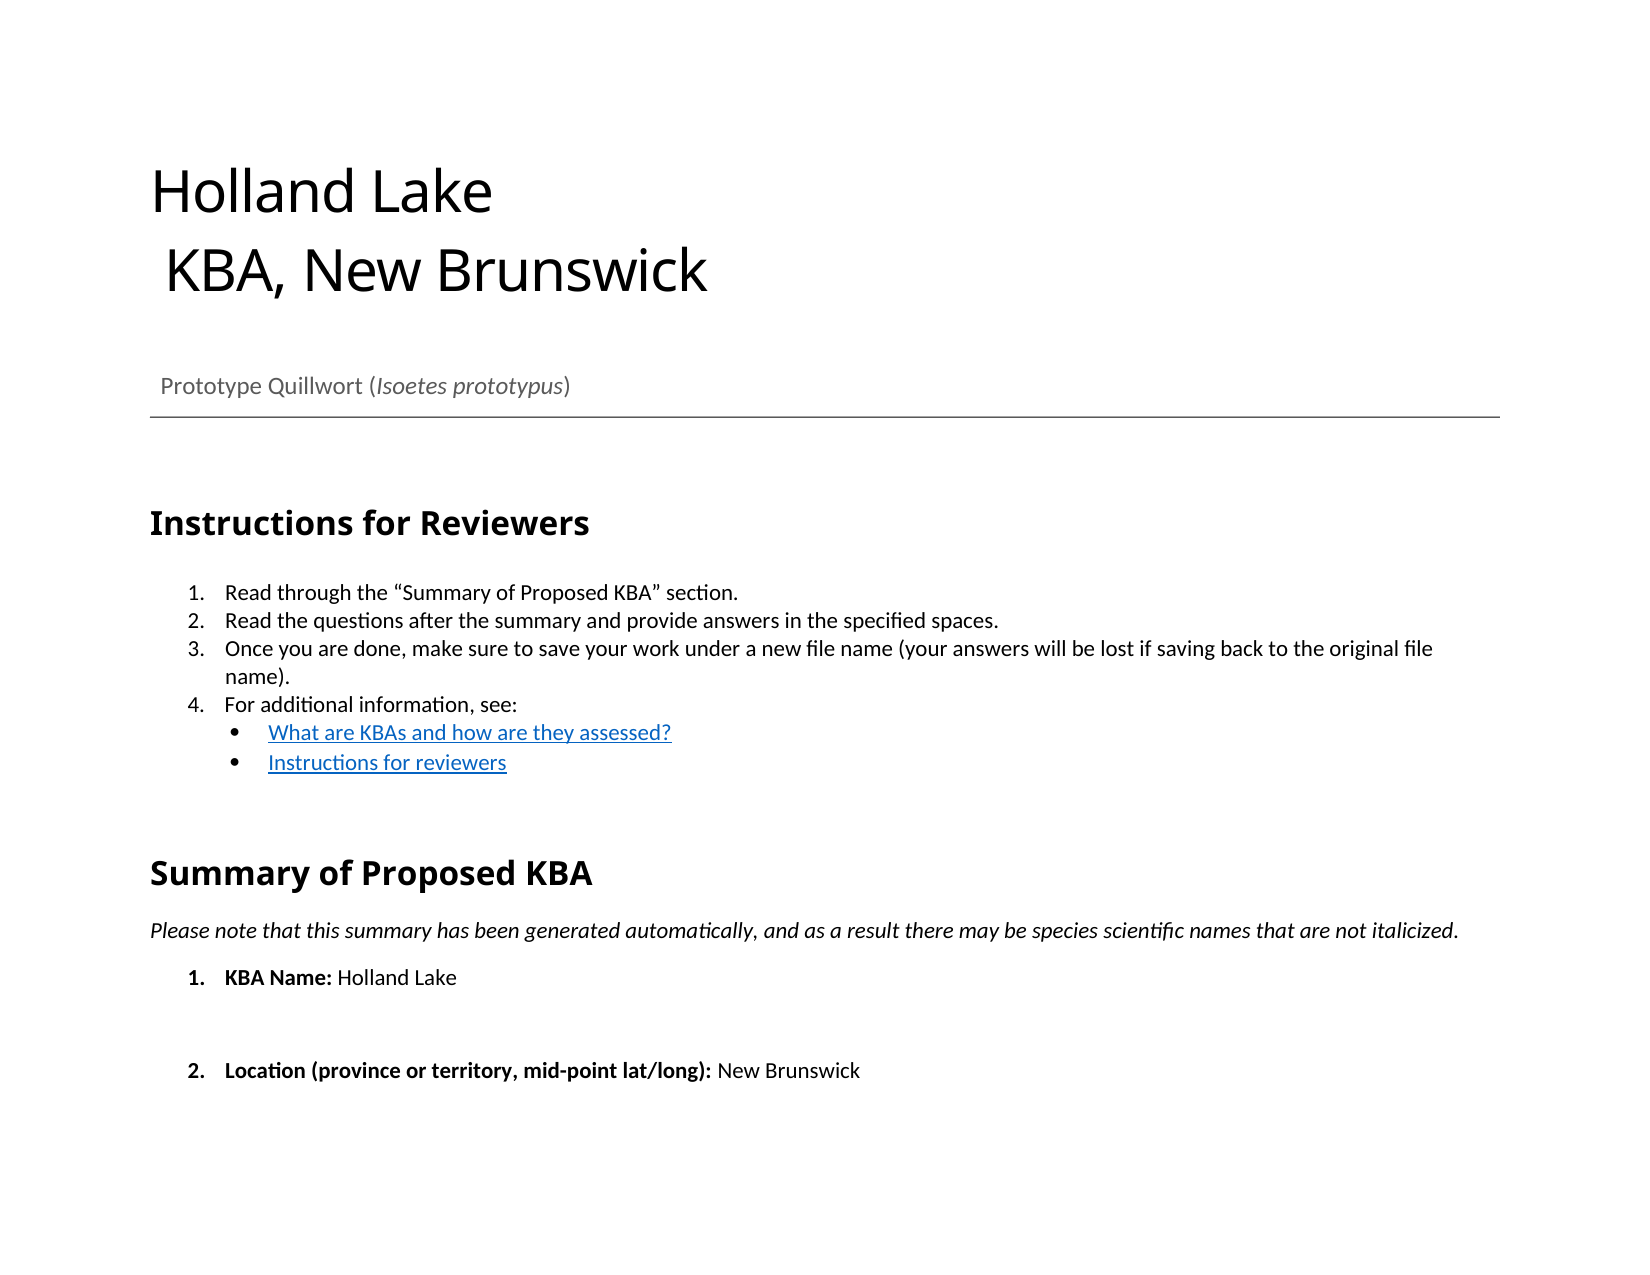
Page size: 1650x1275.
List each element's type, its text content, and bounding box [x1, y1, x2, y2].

list Instructions for reviewers [231, 748, 1500, 776]
table_header Prototype Quillwort (Isoetes prototypus) [150, 368, 1500, 406]
title Holland Lake [150, 150, 1500, 229]
list Once you are done, make sure to save your work under a new file name (your answers will be lost if saving back to the original file name). [187, 634, 1500, 690]
subtitle Summary of Proposed KBA [150, 850, 1500, 896]
text Instructions for Reviewers [150, 499, 1500, 545]
list For additional information, see: [187, 690, 1500, 718]
list Location (province or territory, mid-point lat/long): New Brunswick [187, 1056, 1500, 1084]
list Read the questions after the summary and provide answers in the specified spaces. [187, 606, 1500, 634]
list What are KBAs and how are they assessed? [231, 718, 1500, 746]
title KBA, New Brunswick [150, 229, 1500, 309]
list KBA Name: Holland Lake [187, 963, 1500, 991]
list Read through the “Summary of Proposed KBA” section. [187, 578, 1500, 606]
text Please note that this summary has been generated automatically, and as a result there may be species scientific names that are not italicized. [150, 916, 1500, 944]
